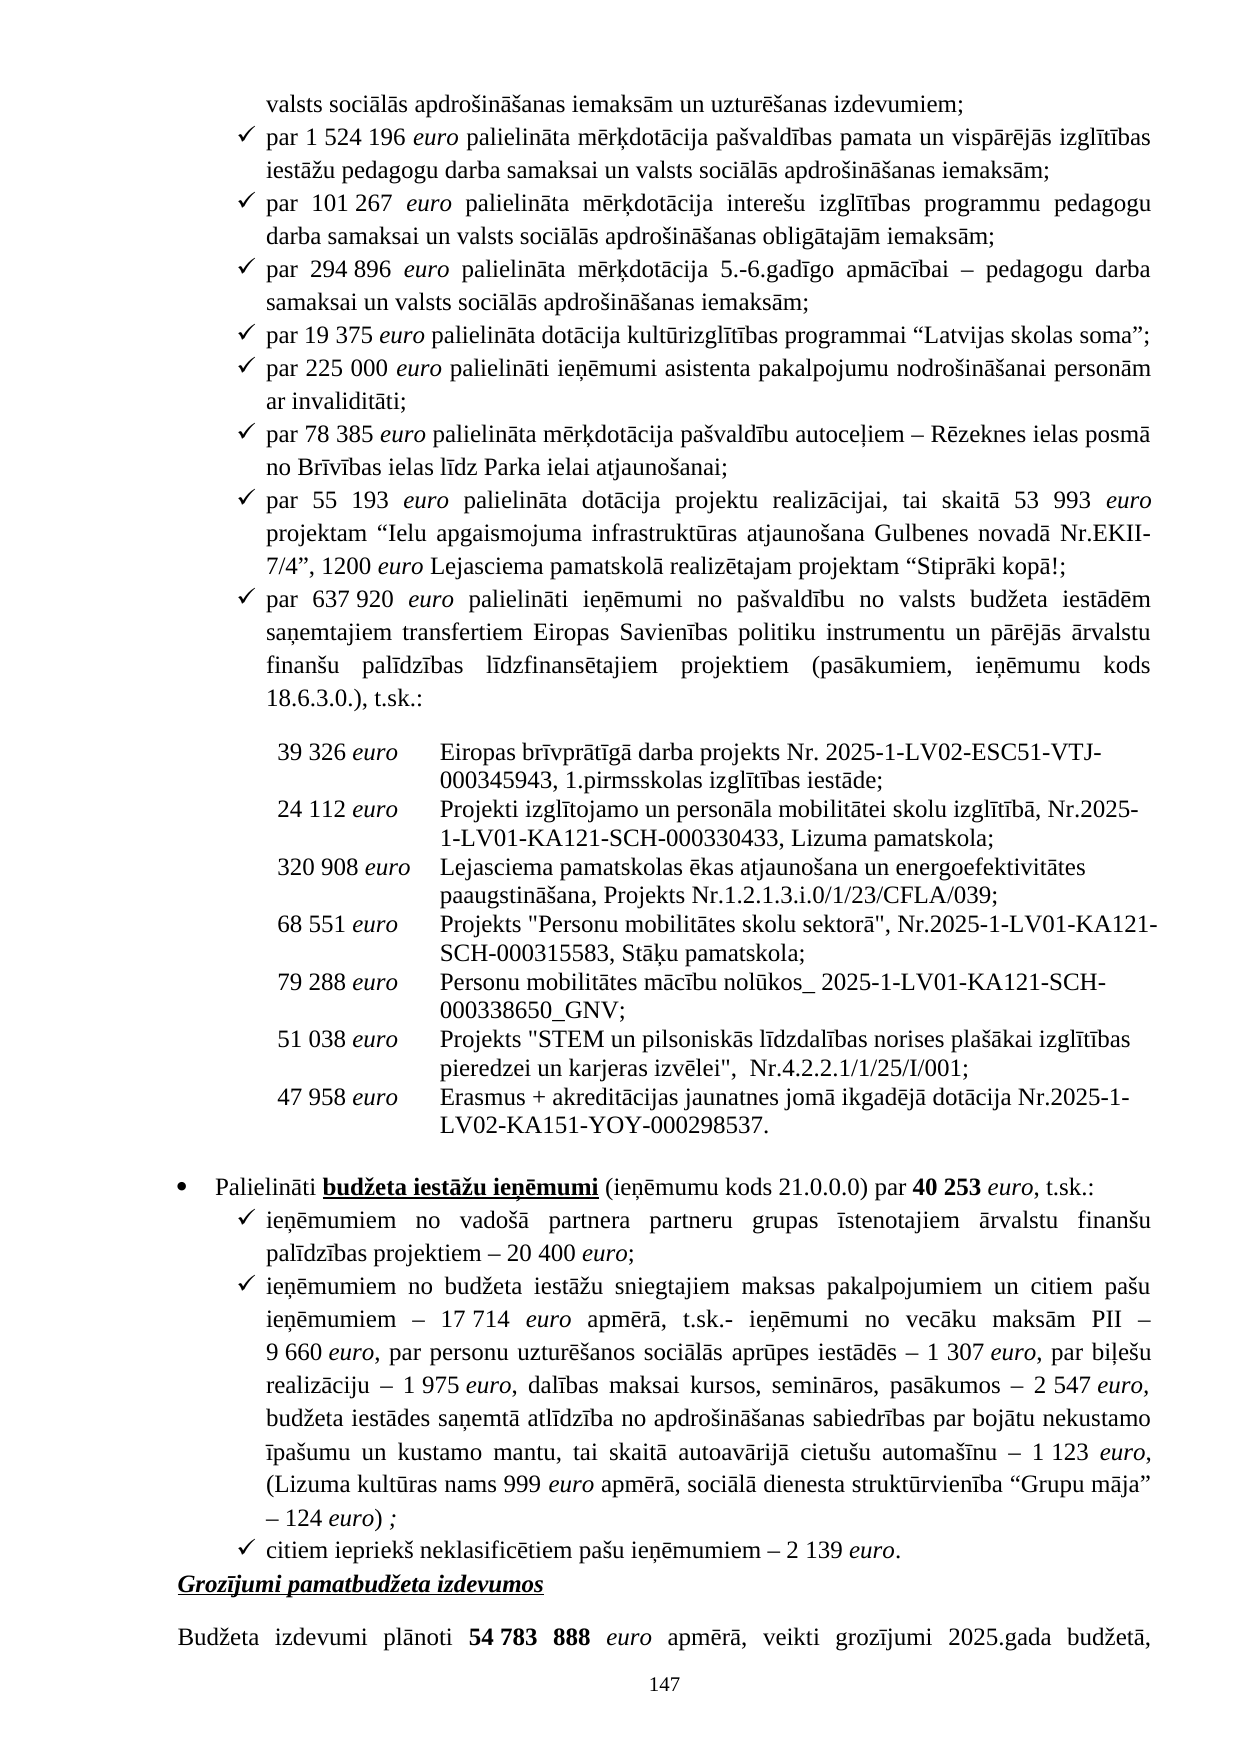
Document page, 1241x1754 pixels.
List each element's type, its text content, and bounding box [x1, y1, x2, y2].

list citiem iepriekš neklasificētiem pašu ieņēmumiem – 2 139 euro. [236, 1536, 1152, 1564]
list par 1 524 196 euro palielināta mērķdotācija pašvaldības pamata un vispārējās izglītības iestāžu pedagogu darba samaksai un valsts sociālās apdrošināšanas iemaksām; [236, 122, 1152, 183]
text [177, 1622, 1152, 1651]
list ieņēmumiem no budžeta iestāžu sniegtajiem maksas pakalpojumiem un citiem pašu ieņēmumiem – 17 714 euro apmērā, t.sk.- ieņēmumi no vecāku maksām PII – 9 660 euro, par personu uzturēšanos sociālās aprūpes iestādēs – 1 307 euro, par biļešu realizāciju – 1 975 euro, dalības maksai kursos, semināros, pasākumos – 2 547 euro, budžeta iestādes saņemtā atlīdzība no apdrošināšanas sabiedrības par bojātu nekustamo īpašumu un kustamo mantu, tai skaitā autoavārijā cietušu automašīnu – 1 123 euro, (Lizuma kultūras nams 999 euro apmērā, sociālā dienesta struktūrvienība “Grupu māja” – 124 euro) ; [236, 1271, 1152, 1531]
list par 101 267 euro palielināta mērķdotācija interešu izglītības programmu pedagogu darba samaksai un valsts sociālās apdrošināšanas obligātajām iemaksām; [236, 188, 1152, 249]
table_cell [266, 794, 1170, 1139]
list Palielināti budžeta iestāžu ieņēmumi (ieņēmumu kods 21.0.0.0) par 40 253 euro, t.sk.: [177, 1172, 1152, 1201]
list par 78 385 euro palielināta mērķdotācija pašvaldību autoceļiem – Rēzeknes ielas posmā no Brīvības ielas līdz Parka ielai atjaunošanai; [236, 419, 1152, 481]
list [236, 89, 1152, 117]
list par 225 000 euro palielināti ieņēmumi asistenta pakalpojumu nodrošināšanai personām ar invaliditāti; [236, 353, 1152, 414]
list par 55 193 euro palielināta dotācija projektu realizācijai, tai skaitā 53 993 euro projektam “Ielu apgaismojuma infrastruktūras atjaunošana Gulbenes novadā Nr.EKII-7/4”, 1200 euro Lejasciema pamatskolā realizētajam projektam “Stiprāki kopā!; [236, 485, 1152, 580]
list par 294 896 euro palielināta mērķdotācija 5.-6.gadīgo apmācībai – pedagogu darba samaksai un valsts sociālās apdrošināšanas iemaksām; [236, 254, 1152, 316]
list par 19 375 euro palielināta dotācija kultūrizglītības programmai “Latvijas skolas soma”; [236, 320, 1152, 348]
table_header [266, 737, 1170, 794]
text Grozījumi pamatbudžeta izdevumos [177, 1569, 1152, 1597]
list ieņēmumiem no vadošā partnera partneru grupas īstenotajiem ārvalstu finanšu palīdzības projektiem – 20 400 euro; [236, 1205, 1152, 1267]
list par 637 920 euro palielināti ieņēmumi no pašvaldību no valsts budžeta iestādēm saņemtajiem transfertiem Eiropas Savienības politiku instrumentu un pārējās ārvalstu finanšu palīdzības līdzfinansētajiem projektiem (pasākumiem, ieņēmumu kods 18.6.3.0.), t.sk.: [236, 584, 1152, 712]
